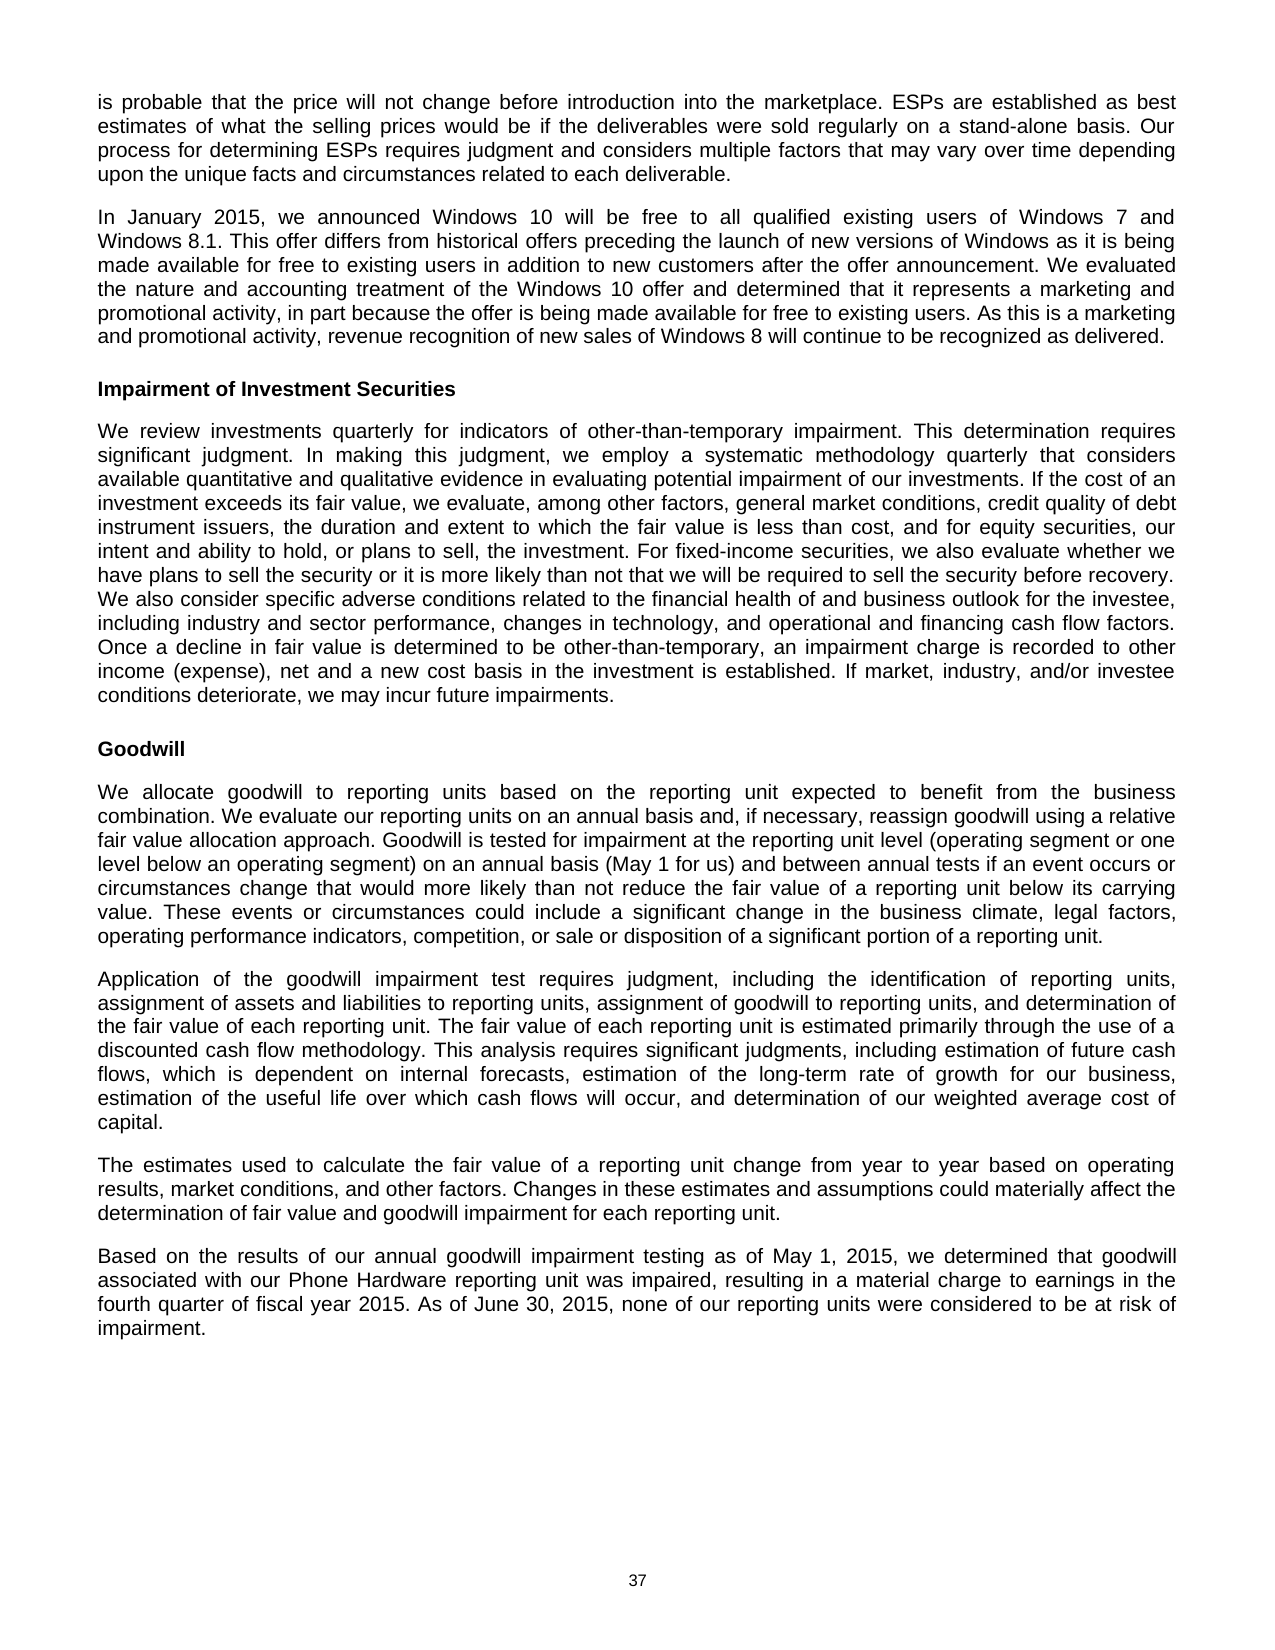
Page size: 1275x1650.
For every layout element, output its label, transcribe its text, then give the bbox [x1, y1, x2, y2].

text We review investments quarterly for indicators of other-than-temporary impairment. This determination requires significant judgment. In making this judgment, we employ a systematic methodology quarterly that considers available quantitative and qualitative evidence in evaluating potential impairment of our investments. If the cost of an investment exceeds its fair value, we evaluate, among other factors, general market conditions, credit quality of debt instrument issuers, the duration and extent to which the fair value is less than cost, and for equity securities, our intent and ability to hold, or plans to sell, the investment. For fixed-income securities, we also evaluate whether we have plans to sell the security or it is more likely than not that we will be required to sell the security before recovery. We also consider specific adverse conditions related to the financial health of and business outlook for the investee, including industry and sector performance, changes in technology, and operational and financing cash flow factors. Once a decline in fair value is determined to be other-than-temporary, an impairment charge is recorded to other income (expense), net and a new cost basis in the investment is established. If market, industry, and/or investee conditions deteriorate, we may incur future impairments. [97, 419, 1177, 707]
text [97, 90, 1177, 186]
text Based on the results of our annual goodwill impairment testing as of May 1, 2015, we determined that goodwill associated with our Phone Hardware reporting unit was impaired, resulting in a material charge to earnings in the fourth quarter of fiscal year 2015. As of June 30, 2015, none of our reporting units were considered to be at risk of impairment. [97, 1243, 1177, 1339]
text Goodwill [97, 737, 1177, 761]
text Application of the goodwill impairment test requires judgment, including the identification of reporting units, assignment of assets and liabilities to reporting units, assignment of goodwill to reporting units, and determination of the fair value of each reporting unit. The fair value of each reporting unit is estimated primarily through the use of a discounted cash flow methodology. This analysis requires significant judgments, including estimation of future cash flows, which is dependent on internal forecasts, estimation of the long-term rate of growth for our business, estimation of the useful life over which cash flows will occur, and determination of our weighted average cost of capital. [97, 966, 1177, 1134]
text Impairment of Investment Securities [97, 376, 1177, 400]
text In January 2015, we announced Windows 10 will be free to all qualified existing users of Windows 7 and Windows 8.1. This offer differs from historical offers preceding the launch of new versions of Windows as it is being made available for free to existing users in addition to new customers after the offer announcement. We evaluated the nature and accounting treatment of the Windows 10 offer and determined that it represents a marketing and promotional activity, in part because the offer is being made available for free to existing users. As this is a marketing and promotional activity, revenue recognition of new sales of Windows 8 will continue to be recognized as delivered. [97, 204, 1177, 348]
text We allocate goodwill to reporting units based on the reporting unit expected to benefit from the business combination. We evaluate our reporting units on an annual basis and, if necessary, reassign goodwill using a relative fair value allocation approach. Goodwill is tested for impairment at the reporting unit level (operating segment or one level below an operating segment) on an annual basis (May 1 for us) and between annual tests if an event occurs or circumstances change that would more likely than not reduce the fair value of a reporting unit below its carrying value. These events or circumstances could include a significant change in the business climate, legal factors, operating performance indicators, competition, or sale or disposition of a significant portion of a reporting unit. [97, 780, 1177, 948]
text The estimates used to calculate the fair value of a reporting unit change from year to year based on operating results, market conditions, and other factors. Changes in these estimates and assumptions could materially affect the determination of fair value and goodwill impairment for each reporting unit. [97, 1153, 1177, 1225]
